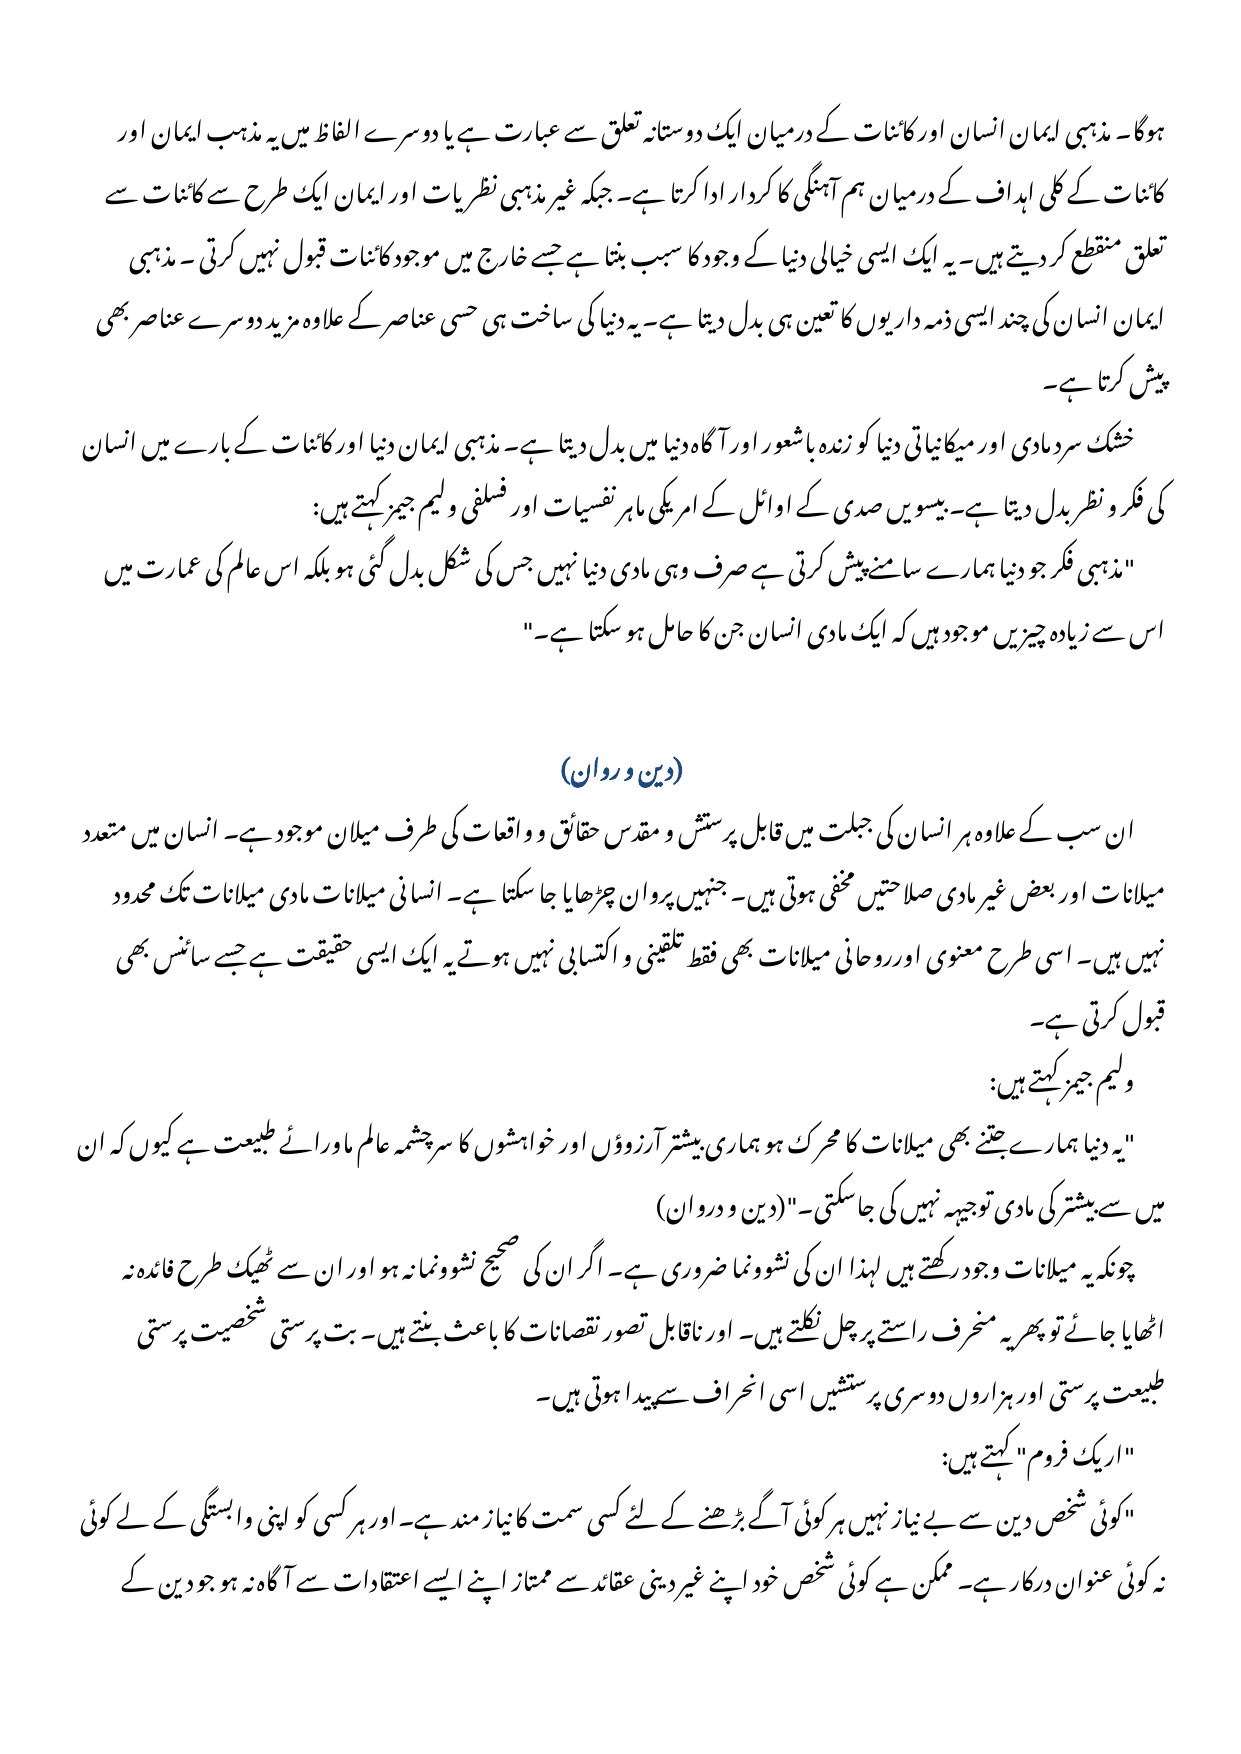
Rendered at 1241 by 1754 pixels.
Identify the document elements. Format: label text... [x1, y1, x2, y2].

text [75, 1481, 1165, 1606]
text ولیم جیمز کہتے ہیں: [75, 1044, 1165, 1106]
subtitle (دین و روان) [75, 731, 1165, 794]
text "اریک فروم" کہتے ہیں: [75, 1419, 1165, 1481]
text "مذہبی فکر جو دنیا ہمارے سامنے پیش کرتی ہے صرف وہی مادی دنیا نہیں جس کی شکل بدل گئی ہو بلکہ اس عالم کی عمارت میں اس سے زیادہ چیزیں موجود ہیں کہ ایک مادی انسان جن کا حامل ہو سکتا ہے۔" [75, 531, 1165, 656]
text "یہ دنیا ہمارے جتنے بھی میلانات کا محرک ہو ہماری بیشتر آرزوؤں اور خواہشوں کا سرچشمہ عالم ماورائے طبیعت ہے کیوں کہ ان میں سے بیشتر کی مادی توجیہہ نہیں کی جاسکتی۔"(دین و دروان) [75, 1106, 1165, 1231]
text ان سب کے علاوہ ہر انسان کی جبلت میں قابل پرستش و مقدس حقائق و واقعات کی طرف میلان موجود ہے۔ انسان میں متعدد میلانات اور بعض غیر مادی صلاحتیں مخفی ہوتی ہیں۔ جنہیں پروان چڑھایا جا سکتا ہے۔ انسانی میلانات مادی میلانات تک محدود نہیں ہیں۔ اسی طرح معنوی اورروحانی میلانات بھی فقط تلقینی و اکتسابی نہیں ہوتے یہ ایک ایسی حقیقت ہے جسے سائنس بھی قبول کرتی ہے۔ [75, 794, 1165, 1044]
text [75, 94, 1165, 406]
text خشک سرد مادی اور میکانیاتی دنیا کو زندہ باشعور اور آگاہ دنیا میں بدل دیتا ہے۔ مذہبی ایمان دنیا اور کائنات کے بارے میں انسان کی فکر و نظر بدل دیتا ہے۔ بیسویں صدی کے اوائل کے امریکی ماہر نفسیات اور فسلفی ولیم جیمز کہتے ہیں: [75, 406, 1165, 531]
text چونکہ یہ میلانات وجود رکھتے ہیں لہذا ان کی نشوونما ضروری ہے۔ اگر ان کی صحیح نشوونما نہ ہو اور ان سے ٹھیک طرح فائدہ نہ اٹھایا جائے تو پھر یہ منحرف راستے پر چل نکلتے ہیں۔ اور ناقابل تصور نقصانات کا باعث بنتے ہیں۔ بت پرستی شخصیت پرستی طبیعت پرستی اور ہزاروں دوسری پرستشیں اسی انحراف سے پیدا ہوتی ہیں۔ [75, 1231, 1165, 1419]
